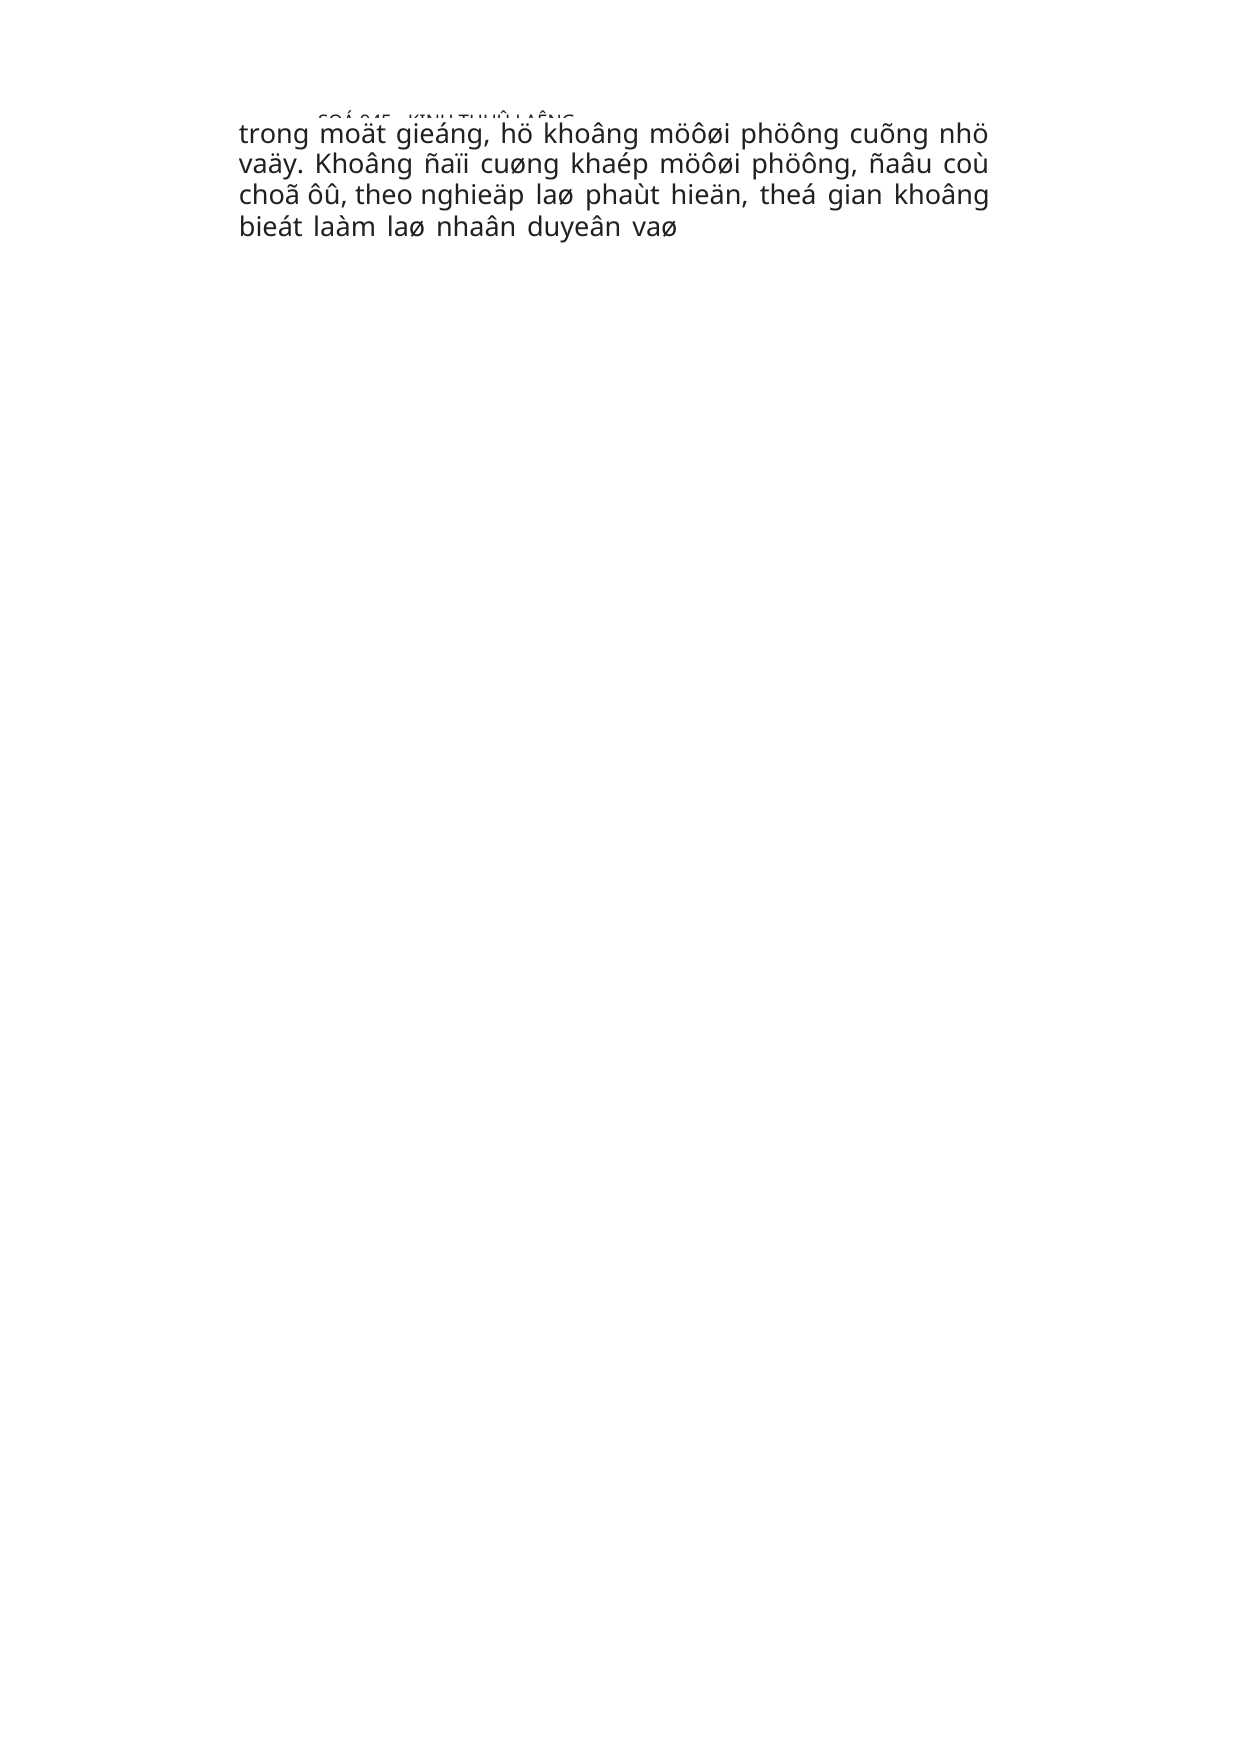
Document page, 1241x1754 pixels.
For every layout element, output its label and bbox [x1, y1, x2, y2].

text [239, 119, 990, 244]
